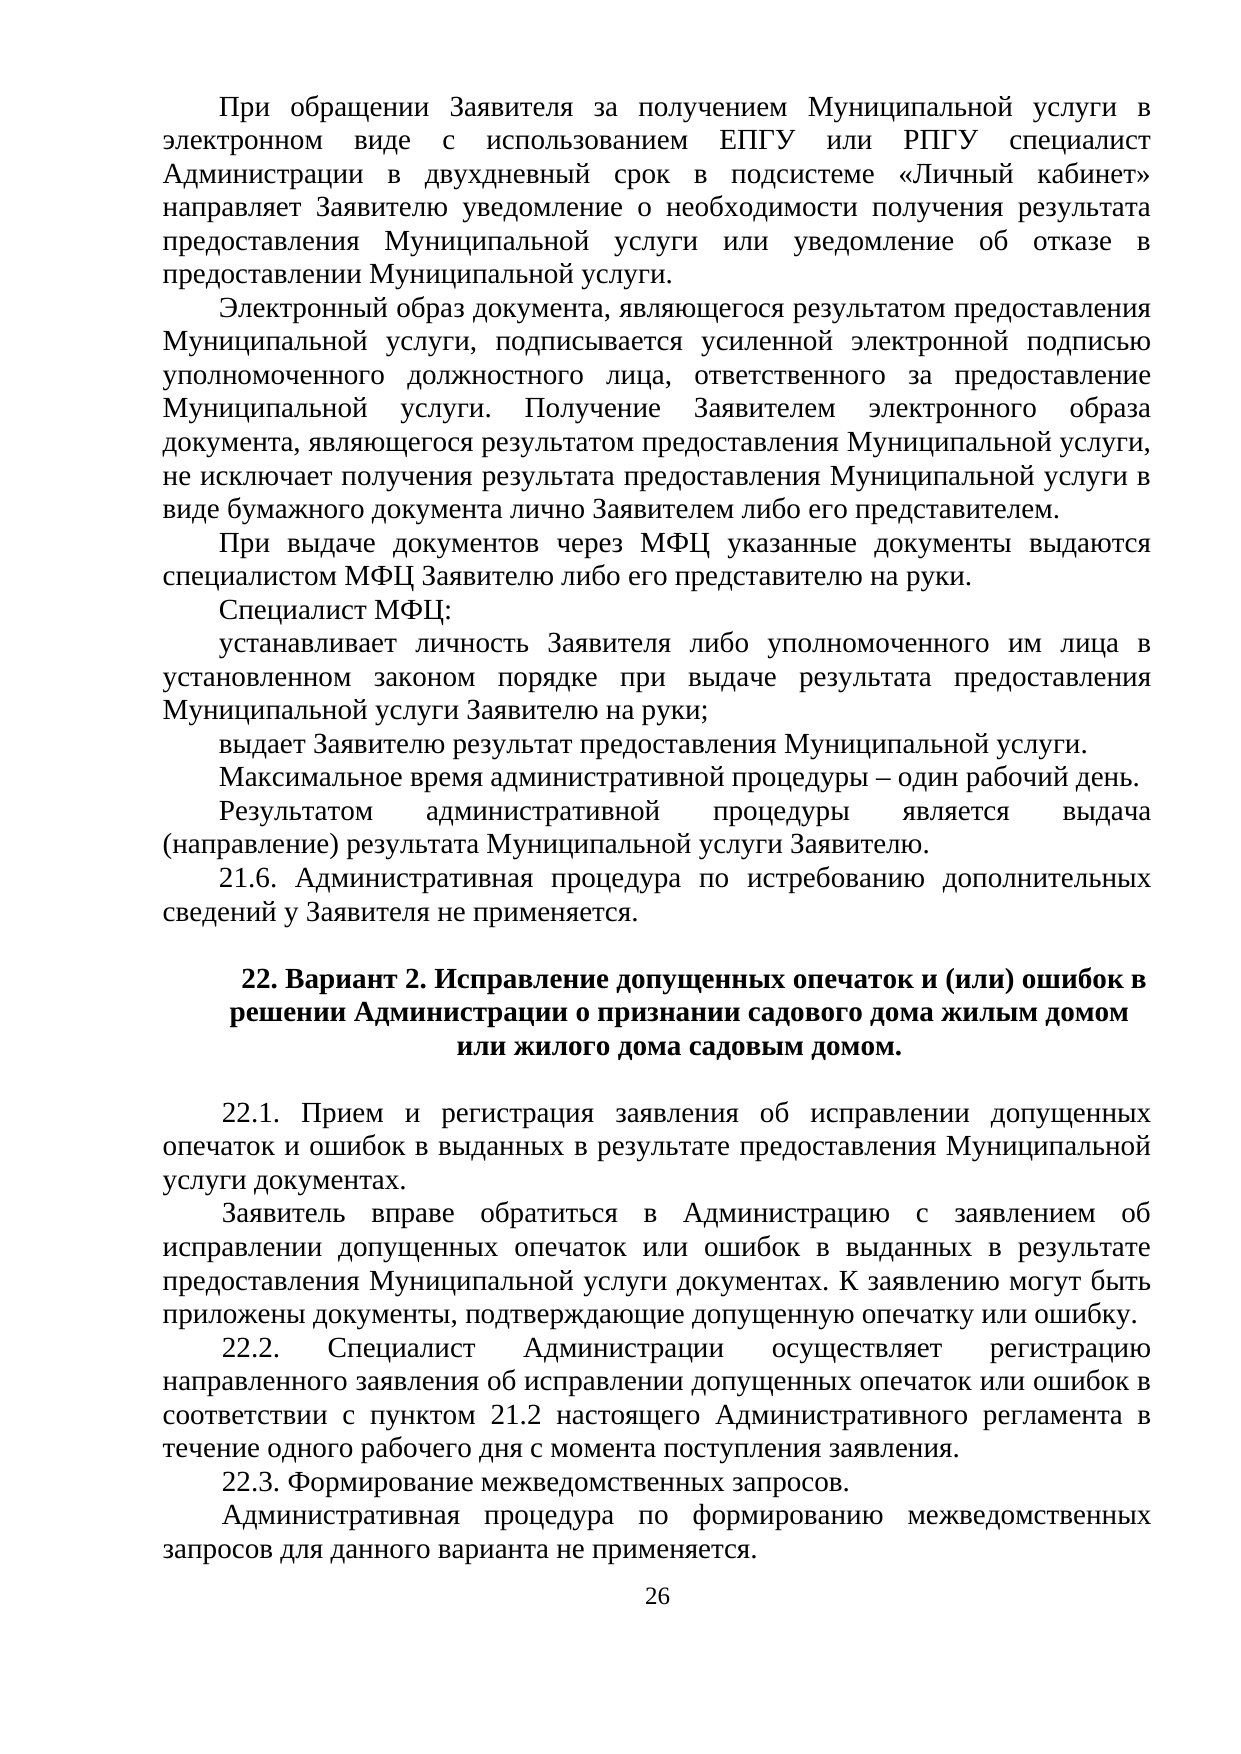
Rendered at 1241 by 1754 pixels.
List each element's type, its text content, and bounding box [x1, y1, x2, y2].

text 22.2. Специалист Администрации осуществляет регистрацию направленного заявления об исправлении допущенных опечаток или ошибок в соответствии с пунктом 21.2 настоящего Административного регламента в течение одного рабочего дня с момента поступления заявления. [162, 1330, 1152, 1464]
text 21.6. Административная процедура по истребованию дополнительных сведений у Заявителя не применяется. [162, 860, 1152, 927]
text устанавливает личность Заявителя либо уполномоченного им лица в установленном законом порядке при выдаче результата предоставления Муниципальной услуги Заявителю на руки; [162, 625, 1152, 726]
text 22. Вариант 2. Исправление допущенных опечаток и (или) ошибок в решении Администрации о признании садового дома жилым домом или жилого дома садовым домом. [207, 961, 1152, 1061]
text При выдаче документов через МФЦ указанные документы выдаются специалистом МФЦ Заявителю либо его представителю на руки. [162, 525, 1152, 592]
text Электронный образ документа, являющегося результатом предоставления Муниципальной услуги, подписывается усиленной электронной подписью уполномоченного должностного лица, ответственного за предоставление Муниципальной услуги. Получение Заявителем электронного образа документа, являющегося результатом предоставления Муниципальной услуги, не исключает получения результата предоставления Муниципальной услуги в виде бумажного документа лично Заявителем либо его представителем. [162, 290, 1152, 525]
text Специалист МФЦ: [162, 592, 1152, 625]
text выдает Заявителю результат предоставления Муниципальной услуги. [162, 726, 1152, 759]
text Результатом административной процедуры является выдача (направление) результата Муниципальной услуги Заявителю. [162, 793, 1152, 860]
text Максимальное время административной процедуры – один рабочий день. [162, 759, 1152, 793]
text 22.1. Прием и регистрация заявления об исправлении допущенных опечаток и ошибок в выданных в результате предоставления Муниципальной услуги документах. [162, 1095, 1152, 1196]
text Заявитель вправе обратиться в Администрацию с заявлением об исправлении допущенных опечаток или ошибок в выданных в результате предоставления Муниципальной услуги документах. К заявлению могут быть приложены документы, подтверждающие допущенную опечатку или ошибку. [162, 1196, 1152, 1330]
text При обращении Заявителя за получением Муниципальной услуги в электронном виде с использованием ЕПГУ или РПГУ специалист Администрации в двухдневный срок в подсистеме «Личный кабинет» направляет Заявителю уведомление о необходимости получения результата предоставления Муниципальной услуги или уведомление об отказе в предоставлении Муниципальной услуги. [162, 89, 1152, 290]
text Административная процедура по формированию межведомственных запросов для данного варианта не применяется. [162, 1497, 1152, 1564]
text 22.3. Формирование межведомственных запросов. [162, 1464, 1152, 1497]
